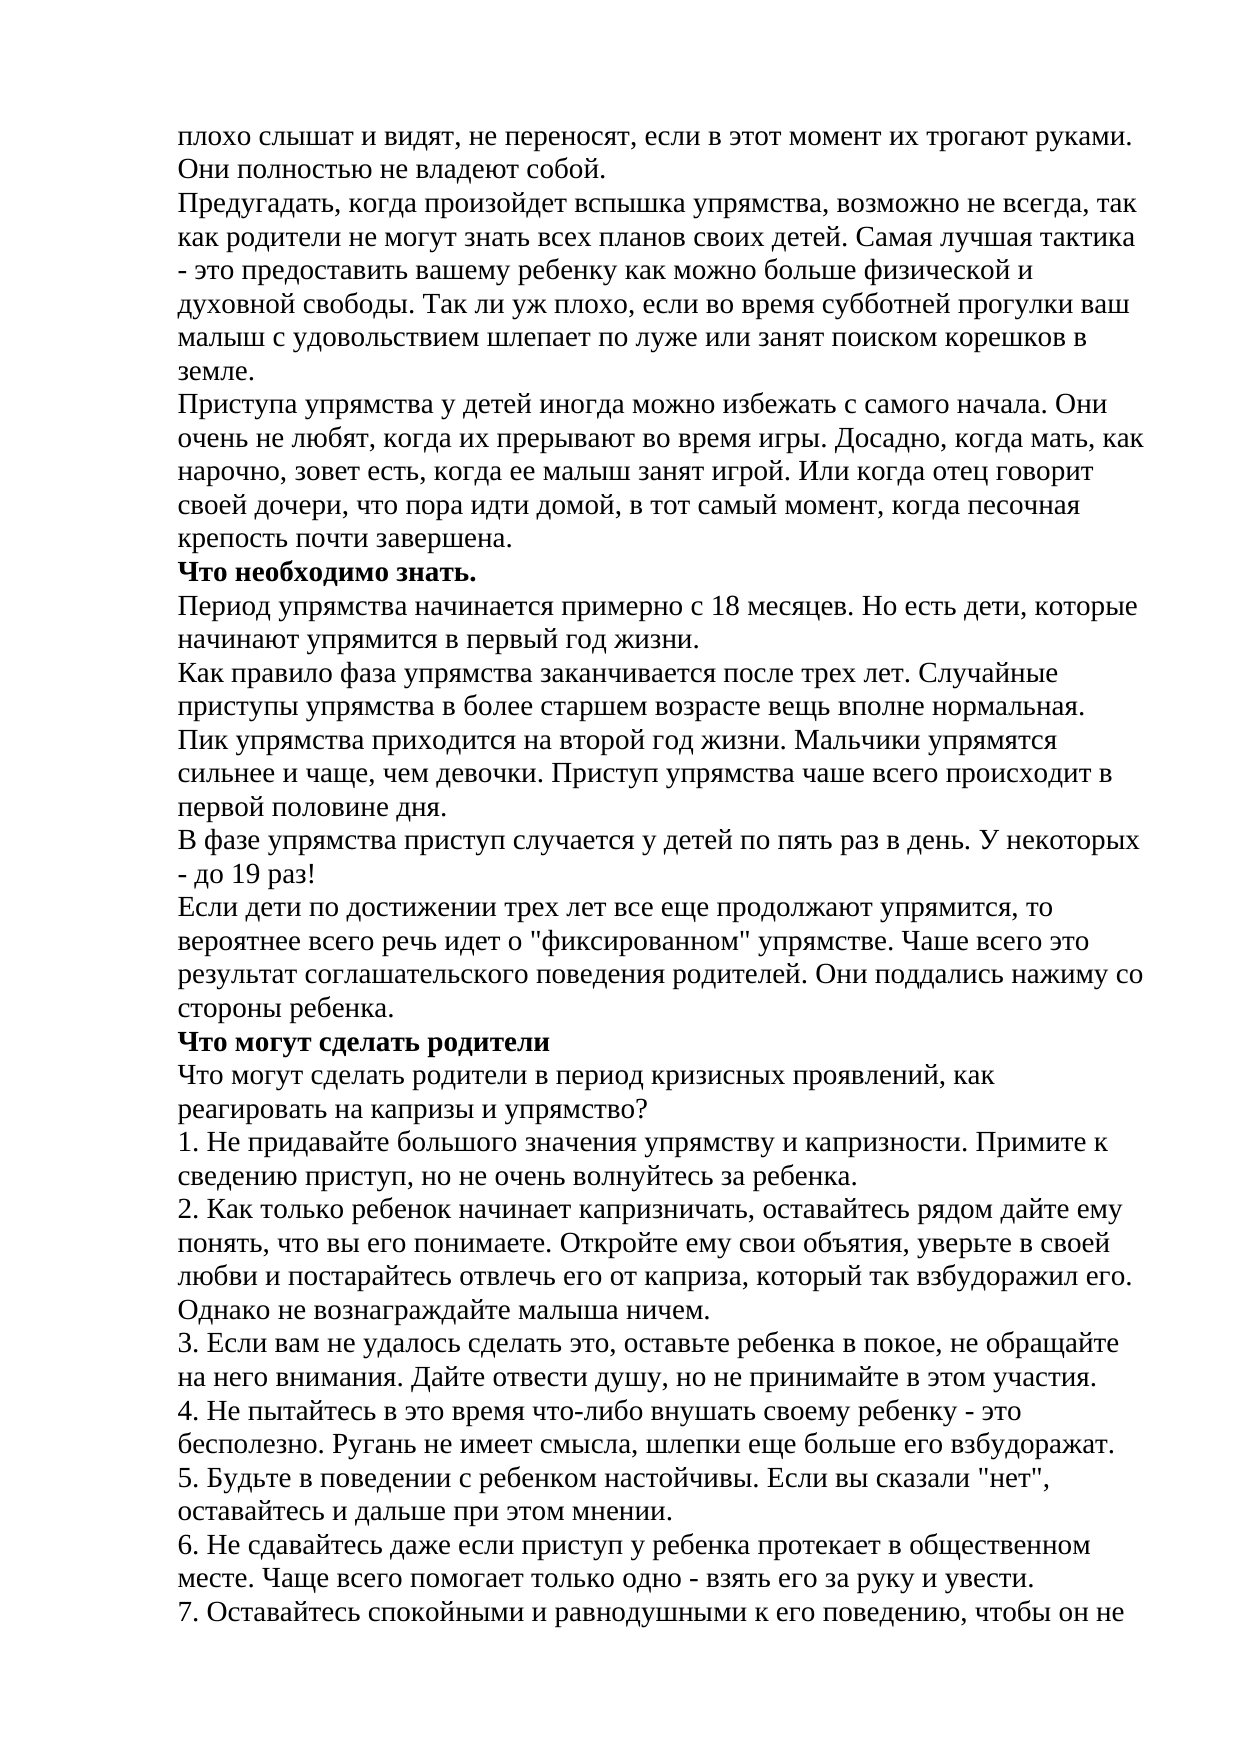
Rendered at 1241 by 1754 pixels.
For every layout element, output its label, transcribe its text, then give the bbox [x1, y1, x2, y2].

text Как правило фаза упрямства заканчивается после трех лет. Случайные приступы упрямства в более старшем возрасте вещь вполне нормальная. [177, 655, 1152, 722]
text Что необходимо знать. [177, 554, 1152, 588]
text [177, 118, 1152, 185]
text Пик упрямства приходится на второй год жизни. Мальчики упрямятся сильнее и чаще, чем девочки. Приступ упрямства чаше всего происходит в первой половине дня. [177, 722, 1152, 822]
text В фазе упрямства приступ случается у детей по пять раз в день. У некоторых - до 19 раз! [177, 822, 1152, 889]
text Предугадать, когда произойдет вспышка упрямства, возможно не всегда, так как родители не могут знать всех планов своих детей. Самая лучшая тактика - это предоставить вашему ребенку как можно больше физической и духовной свободы. Так ли уж плохо, если во время субботней прогулки ваш малыш с удовольствием шлепает по луже или занят поиском корешков в земле. [177, 185, 1152, 386]
text Приступа упрямства у детей иногда можно избежать с самого начала. Они очень не любят, когда их прерывают во время игры. Досадно, когда мать, как нарочно, зовет есть, когда ее малыш занят игрой. Или когда отец говорит своей дочери, что пора идти домой, в тот самый момент, когда песочная крепость почти завершена. [177, 386, 1152, 554]
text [177, 1057, 1152, 1627]
text Что могут сделать родители [177, 1024, 1152, 1057]
text Период упрямства начинается примерно с 18 месяцев. Но есть дети, которые начинают упрямится в первый год жизни. [177, 588, 1152, 655]
text Если дети по достижении трех лет все еще продолжают упрямится, то вероятнее всего речь идет о "фиксированном" упрямстве. Чаше всего это результат соглашательского поведения родителей. Они поддались нажиму со стороны ребенка. [177, 889, 1152, 1024]
